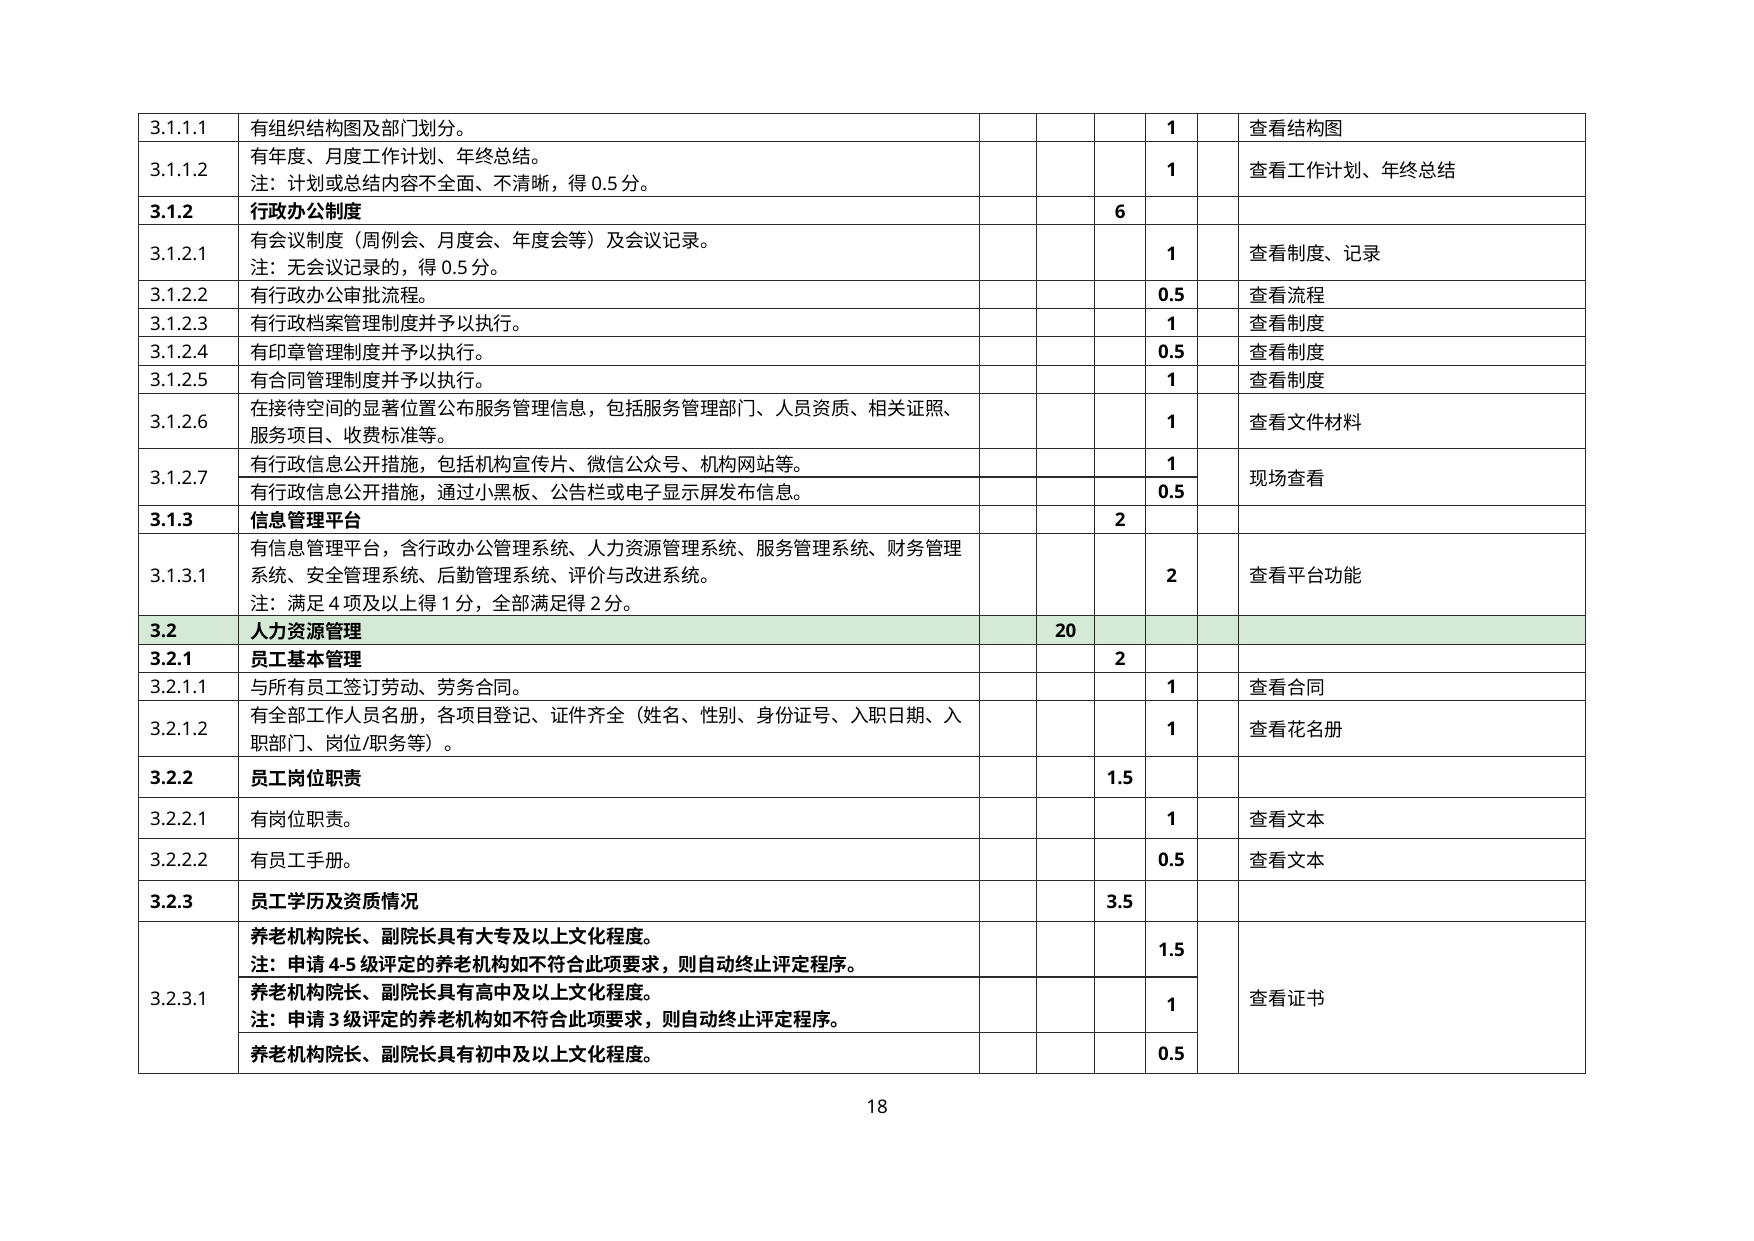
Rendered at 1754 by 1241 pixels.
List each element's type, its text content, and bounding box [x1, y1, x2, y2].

table_cell [1037, 645, 1094, 672]
table_cell [1095, 309, 1145, 336]
table_cell 3.2.3.1 [139, 922, 238, 1073]
table_cell [980, 978, 1036, 1032]
table_cell 有组织结构图及部门划分。 [239, 114, 979, 141]
table_cell [980, 701, 1036, 756]
table_cell 3.1.2.4 [139, 337, 238, 364]
table_cell [1037, 798, 1094, 838]
table_cell [1037, 839, 1094, 879]
table_cell [1146, 757, 1197, 797]
table_cell 与所有员工签订劳动、劳务合同。 [239, 673, 979, 700]
table_cell [980, 616, 1036, 644]
table_cell [1198, 616, 1238, 644]
table_cell [1146, 197, 1197, 224]
table_cell [1037, 701, 1094, 756]
table_cell [1095, 673, 1145, 700]
table_cell [1037, 394, 1094, 448]
table_cell 有行政办公审批流程。 [239, 281, 979, 308]
table_cell 3.2.2.2 [139, 839, 238, 879]
table_cell 行政办公制度 [239, 197, 979, 224]
table_cell [1095, 394, 1145, 448]
table_cell 查看文本 [1239, 798, 1585, 838]
table_cell [1037, 978, 1094, 1032]
table_cell [1095, 114, 1145, 141]
table_cell [980, 839, 1036, 879]
table_cell 0.5 [1146, 478, 1197, 504]
table_cell [1239, 506, 1585, 533]
table_cell 1 [1146, 225, 1197, 280]
table_cell 有行政信息公开措施，包括机构宣传片、微信公众号、机构网站等。 [239, 449, 979, 476]
table_cell 1 [1146, 798, 1197, 838]
table_cell 6 [1095, 197, 1145, 224]
table_cell [1198, 142, 1238, 196]
table_cell 查看工作计划、年终总结 [1239, 142, 1585, 196]
table_cell [980, 309, 1036, 336]
table_cell [980, 673, 1036, 700]
table_cell [980, 506, 1036, 533]
table_cell [1037, 337, 1094, 364]
table_cell [1037, 673, 1094, 700]
table_cell 现场查看 [1239, 449, 1585, 504]
table_cell 有行政档案管理制度并予以执行。 [239, 309, 979, 336]
table_cell 3.2.3 [139, 881, 238, 921]
table_cell 有印章管理制度并予以执行。 [239, 337, 979, 364]
table_cell 3.1.2.5 [139, 366, 238, 393]
table_cell [980, 114, 1036, 141]
table_cell 有信息管理平台，含行政办公管理系统、人力资源管理系统、服务管理系统、财务管理系统、安全管理系统、后勤管理系统、评价与改进系统。 注：满足4项及以上得1分，全部满足得2分。 [239, 534, 979, 615]
table_cell [980, 922, 1036, 976]
table_cell 3.1.1.2 [139, 142, 238, 196]
table_cell 0.5 [1146, 281, 1197, 308]
table_cell 3.2.2 [139, 757, 238, 797]
table_cell [980, 281, 1036, 308]
table_cell [1095, 798, 1145, 838]
table_cell [1198, 506, 1238, 533]
table_cell 养老机构院长、副院长具有初中及以上文化程度。 [239, 1033, 979, 1073]
table_cell 在接待空间的显著位置公布服务管理信息，包括服务管理部门、人员资质、相关证照、服务项目、收费标准等。 [239, 394, 979, 448]
table_cell 3.1.3 [139, 506, 238, 533]
table_cell [1198, 798, 1238, 838]
table_cell [980, 225, 1036, 280]
table_cell 员工学历及资质情况 [239, 881, 979, 921]
table_cell 查看平台功能 [1239, 534, 1585, 615]
table_cell 1 [1146, 394, 1197, 448]
table_cell [1037, 881, 1094, 921]
table_cell 1.5 [1146, 922, 1197, 976]
table_cell 查看结构图 [1239, 114, 1585, 141]
table_cell 2 [1095, 645, 1145, 672]
table_cell 3.1.3.1 [139, 534, 238, 615]
table_cell [1095, 478, 1145, 504]
table_cell [1146, 881, 1197, 921]
table_cell [1037, 225, 1094, 280]
table_cell [1198, 701, 1238, 756]
table_cell [1198, 337, 1238, 364]
table_cell 3.2 [139, 616, 238, 644]
table_cell 员工基本管理 [239, 645, 979, 672]
table_cell [1095, 701, 1145, 756]
table_cell [1037, 922, 1094, 976]
table_cell 0.5 [1146, 337, 1197, 364]
table_cell 查看合同 [1239, 673, 1585, 700]
table_cell [980, 449, 1036, 476]
table_cell [1037, 114, 1094, 141]
table_cell 1 [1146, 673, 1197, 700]
table_cell 1 [1146, 142, 1197, 196]
table_cell 查看制度、记录 [1239, 225, 1585, 280]
table_cell [1198, 114, 1238, 141]
table_cell [1198, 225, 1238, 280]
table_cell 查看流程 [1239, 281, 1585, 308]
table_cell [980, 366, 1036, 393]
table_cell 3.1.2.7 [139, 449, 238, 504]
table_cell [1037, 366, 1094, 393]
table_cell [1095, 1033, 1145, 1073]
table_cell 3.1.2.3 [139, 309, 238, 336]
table_cell 3.1.2.2 [139, 281, 238, 308]
table_cell 0.5 [1146, 839, 1197, 879]
table_cell 0.5 [1146, 1033, 1197, 1073]
table_cell 1 [1146, 701, 1197, 756]
table_cell 养老机构院长、副院长具有大专及以上文化程度。 注：申请4-5级评定的养老机构如不符合此项要求，则自动终止评定程序。 [239, 922, 979, 976]
table_cell [1198, 839, 1238, 879]
table_cell [980, 478, 1036, 504]
table_cell 查看制度 [1239, 337, 1585, 364]
table_cell [1198, 394, 1238, 448]
table_cell [1037, 478, 1094, 504]
table_cell [1198, 645, 1238, 672]
table_cell 1 [1146, 309, 1197, 336]
table_cell [1095, 281, 1145, 308]
table_cell [1037, 142, 1094, 196]
table_cell 有岗位职责。 [239, 798, 979, 838]
table_cell 有员工手册。 [239, 839, 979, 879]
table_cell [980, 757, 1036, 797]
table_cell [1095, 978, 1145, 1032]
table_cell [1037, 197, 1094, 224]
table_cell 1 [1146, 366, 1197, 393]
table_cell 有行政信息公开措施，通过小黑板、公告栏或电子显示屏发布信息。 [239, 478, 979, 504]
table_cell 2 [1095, 506, 1145, 533]
table_cell [1095, 142, 1145, 196]
table_cell 1 [1146, 978, 1197, 1032]
table_cell [1198, 281, 1238, 308]
table_cell [1239, 616, 1585, 644]
table_cell 20 [1037, 616, 1094, 644]
table_cell 3.1.2 [139, 197, 238, 224]
table_cell 信息管理平台 [239, 506, 979, 533]
table_cell [980, 197, 1036, 224]
table_cell [1239, 197, 1585, 224]
table_cell 员工岗位职责 [239, 757, 979, 797]
table_cell [1095, 366, 1145, 393]
table_cell 有合同管理制度并予以执行。 [239, 366, 979, 393]
table_cell [1037, 449, 1094, 476]
table_cell [1095, 616, 1145, 644]
table_cell 1 [1146, 449, 1197, 476]
table_cell [1037, 757, 1094, 797]
table_cell [1198, 534, 1238, 615]
table_cell [980, 645, 1036, 672]
table_cell [1198, 673, 1238, 700]
table_cell [1095, 449, 1145, 476]
table_cell 3.1.1.1 [139, 114, 238, 141]
table_cell [1198, 309, 1238, 336]
table_cell [1037, 506, 1094, 533]
table_cell 有全部工作人员名册，各项目登记、证件齐全（姓名、性别、身份证号、入职日期、入职部门、岗位/职务等）。 [239, 701, 979, 756]
table_cell [1198, 881, 1238, 921]
table_cell 3.1.2.1 [139, 225, 238, 280]
table_cell [980, 394, 1036, 448]
table_cell 3.2.2.1 [139, 798, 238, 838]
table_cell 查看制度 [1239, 309, 1585, 336]
table_cell [1095, 922, 1145, 976]
table_cell 2 [1146, 534, 1197, 615]
table_cell 有会议制度（周例会、月度会、年度会等）及会议记录。 注：无会议记录的，得0.5分。 [239, 225, 979, 280]
table_cell 查看文件材料 [1239, 394, 1585, 448]
table_cell 3.1.2.6 [139, 394, 238, 448]
table_cell [980, 881, 1036, 921]
table_cell [1037, 281, 1094, 308]
table_cell [1037, 534, 1094, 615]
table_cell 养老机构院长、副院长具有高中及以上文化程度。 注：申请3级评定的养老机构如不符合此项要求，则自动终止评定程序。 [239, 978, 979, 1032]
table_cell 3.2.1 [139, 645, 238, 672]
table_cell [1037, 1033, 1094, 1073]
table_cell [1198, 197, 1238, 224]
table_cell [1239, 645, 1585, 672]
table_cell 3.5 [1095, 881, 1145, 921]
table_cell 查看花名册 [1239, 701, 1585, 756]
table_cell [1095, 225, 1145, 280]
table_cell [1095, 534, 1145, 615]
table_cell 3.2.1.2 [139, 701, 238, 756]
table_cell [1198, 449, 1238, 504]
table_cell [1198, 366, 1238, 393]
table_cell [1146, 645, 1197, 672]
table_cell 查看文本 [1239, 839, 1585, 879]
table_cell [1198, 922, 1238, 1073]
table_cell [1037, 309, 1094, 336]
table_cell 1 [1146, 114, 1197, 141]
table_cell 1.5 [1095, 757, 1145, 797]
table_cell [980, 142, 1036, 196]
table_cell 有年度、月度工作计划、年终总结。 注：计划或总结内容不全面、不清晰，得0.5分。 [239, 142, 979, 196]
table_cell [980, 1033, 1036, 1073]
table_cell [980, 798, 1036, 838]
table_cell [1095, 839, 1145, 879]
table_cell [1239, 881, 1585, 921]
table_cell [1095, 337, 1145, 364]
table_cell 查看证书 [1239, 922, 1585, 1073]
table_cell [1239, 757, 1585, 797]
table_cell [980, 337, 1036, 364]
table_cell [1146, 506, 1197, 533]
table_cell 3.2.1.1 [139, 673, 238, 700]
table_cell 人力资源管理 [239, 616, 979, 644]
table_cell [1146, 616, 1197, 644]
table_cell 查看制度 [1239, 366, 1585, 393]
table_cell [980, 534, 1036, 615]
table_cell [1198, 757, 1238, 797]
